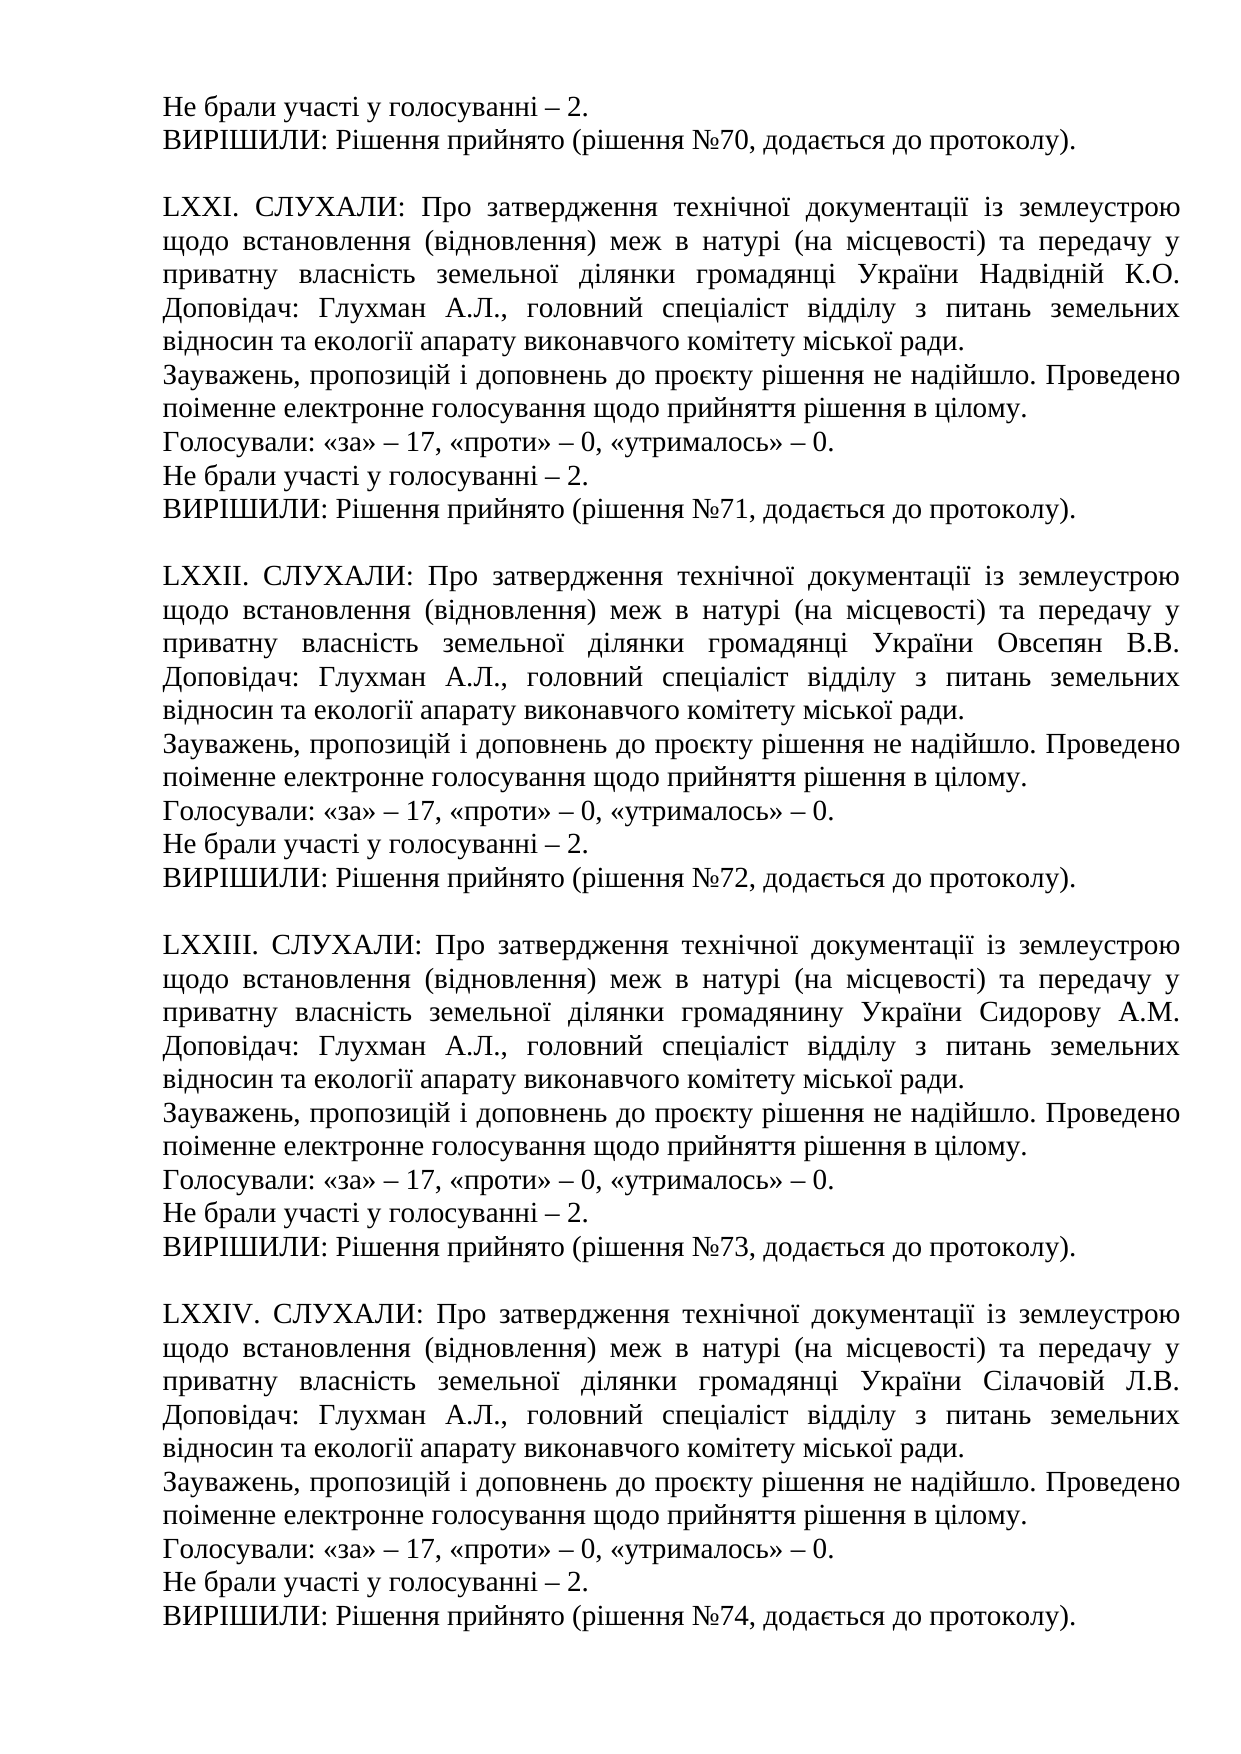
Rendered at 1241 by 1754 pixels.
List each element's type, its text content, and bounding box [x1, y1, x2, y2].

text ВИРІШИЛИ: Рішення прийнято (рішення №73, додається до протоколу). [162, 1229, 1181, 1263]
text LXXIII. СЛУХАЛИ: Про затвердження технічної документації із землеустрою щодо встановлення (відновлення) меж в натурі (на місцевості) та передачу у приватну власність земельної ділянки громадянину України Сидорову А.М. Доповідач: Глухман А.Л., головний спеціаліст відділу з питань земельних відносин та екології апарату виконавчого комітету міської ради. [162, 927, 1181, 1095]
text ВИРІШИЛИ: Рішення прийнято (рішення №70, додається до протоколу). [162, 122, 1181, 156]
text Не брали участі у голосуванні – 2. [162, 458, 1181, 491]
text LXXII. СЛУХАЛИ: Про затвердження технічної документації із землеустрою щодо встановлення (відновлення) меж в натурі (на місцевості) та передачу у приватну власність земельної ділянки громадянці України Овсепян В.В. Доповідач: Глухман А.Л., головний спеціаліст відділу з питань земельних відносин та екології апарату виконавчого комітету міської ради. [162, 558, 1181, 726]
text Зауважень, пропозицій і доповнень до проєкту рішення не надійшло. Проведено поіменне електронне голосування щодо прийняття рішення в цілому. [162, 1464, 1181, 1531]
text Голосували: «за» – 17, «проти» – 0, «утрималось» – 0. [162, 793, 1181, 827]
text Не брали участі у голосуванні – 2. [162, 1564, 1181, 1598]
text LXXIV. СЛУХАЛИ: Про затвердження технічної документації із землеустрою щодо встановлення (відновлення) меж в натурі (на місцевості) та передачу у приватну власність земельної ділянки громадянці України Сілачовій Л.В. Доповідач: Глухман А.Л., головний спеціаліст відділу з питань земельних відносин та екології апарату виконавчого комітету міської ради. [162, 1296, 1181, 1464]
text Зауважень, пропозицій і доповнень до проєкту рішення не надійшло. Проведено поіменне електронне голосування щодо прийняття рішення в цілому. [162, 1095, 1181, 1162]
text Не брали участі у голосуванні – 2. [162, 827, 1181, 860]
text Зауважень, пропозицій і доповнень до проєкту рішення не надійшло. Проведено поіменне електронне голосування щодо прийняття рішення в цілому. [162, 357, 1181, 424]
text ВИРІШИЛИ: Рішення прийнято (рішення №71, додається до протоколу). [162, 491, 1181, 525]
text Зауважень, пропозицій і доповнень до проєкту рішення не надійшло. Проведено поіменне електронне голосування щодо прийняття рішення в цілому. [162, 726, 1181, 793]
text Голосували: «за» – 17, «проти» – 0, «утрималось» – 0. [162, 1531, 1181, 1564]
text ВИРІШИЛИ: Рішення прийнято (рішення №72, додається до протоколу). [162, 860, 1181, 894]
text ВИРІШИЛИ: Рішення прийнято (рішення №74, додається до протоколу). [162, 1598, 1181, 1632]
text Голосували: «за» – 17, «проти» – 0, «утрималось» – 0. [162, 424, 1181, 458]
text Не брали участі у голосуванні – 2. [162, 89, 1181, 122]
text Не брали участі у голосуванні – 2. [162, 1196, 1181, 1229]
text LXXI. СЛУХАЛИ: Про затвердження технічної документації із землеустрою щодо встановлення (відновлення) меж в натурі (на місцевості) та передачу у приватну власність земельної ділянки громадянці України Надвідній К.О. Доповідач: Глухман А.Л., головний спеціаліст відділу з питань земельних відносин та екології апарату виконавчого комітету міської ради. [162, 189, 1181, 357]
text Голосували: «за» – 17, «проти» – 0, «утрималось» – 0. [162, 1162, 1181, 1196]
